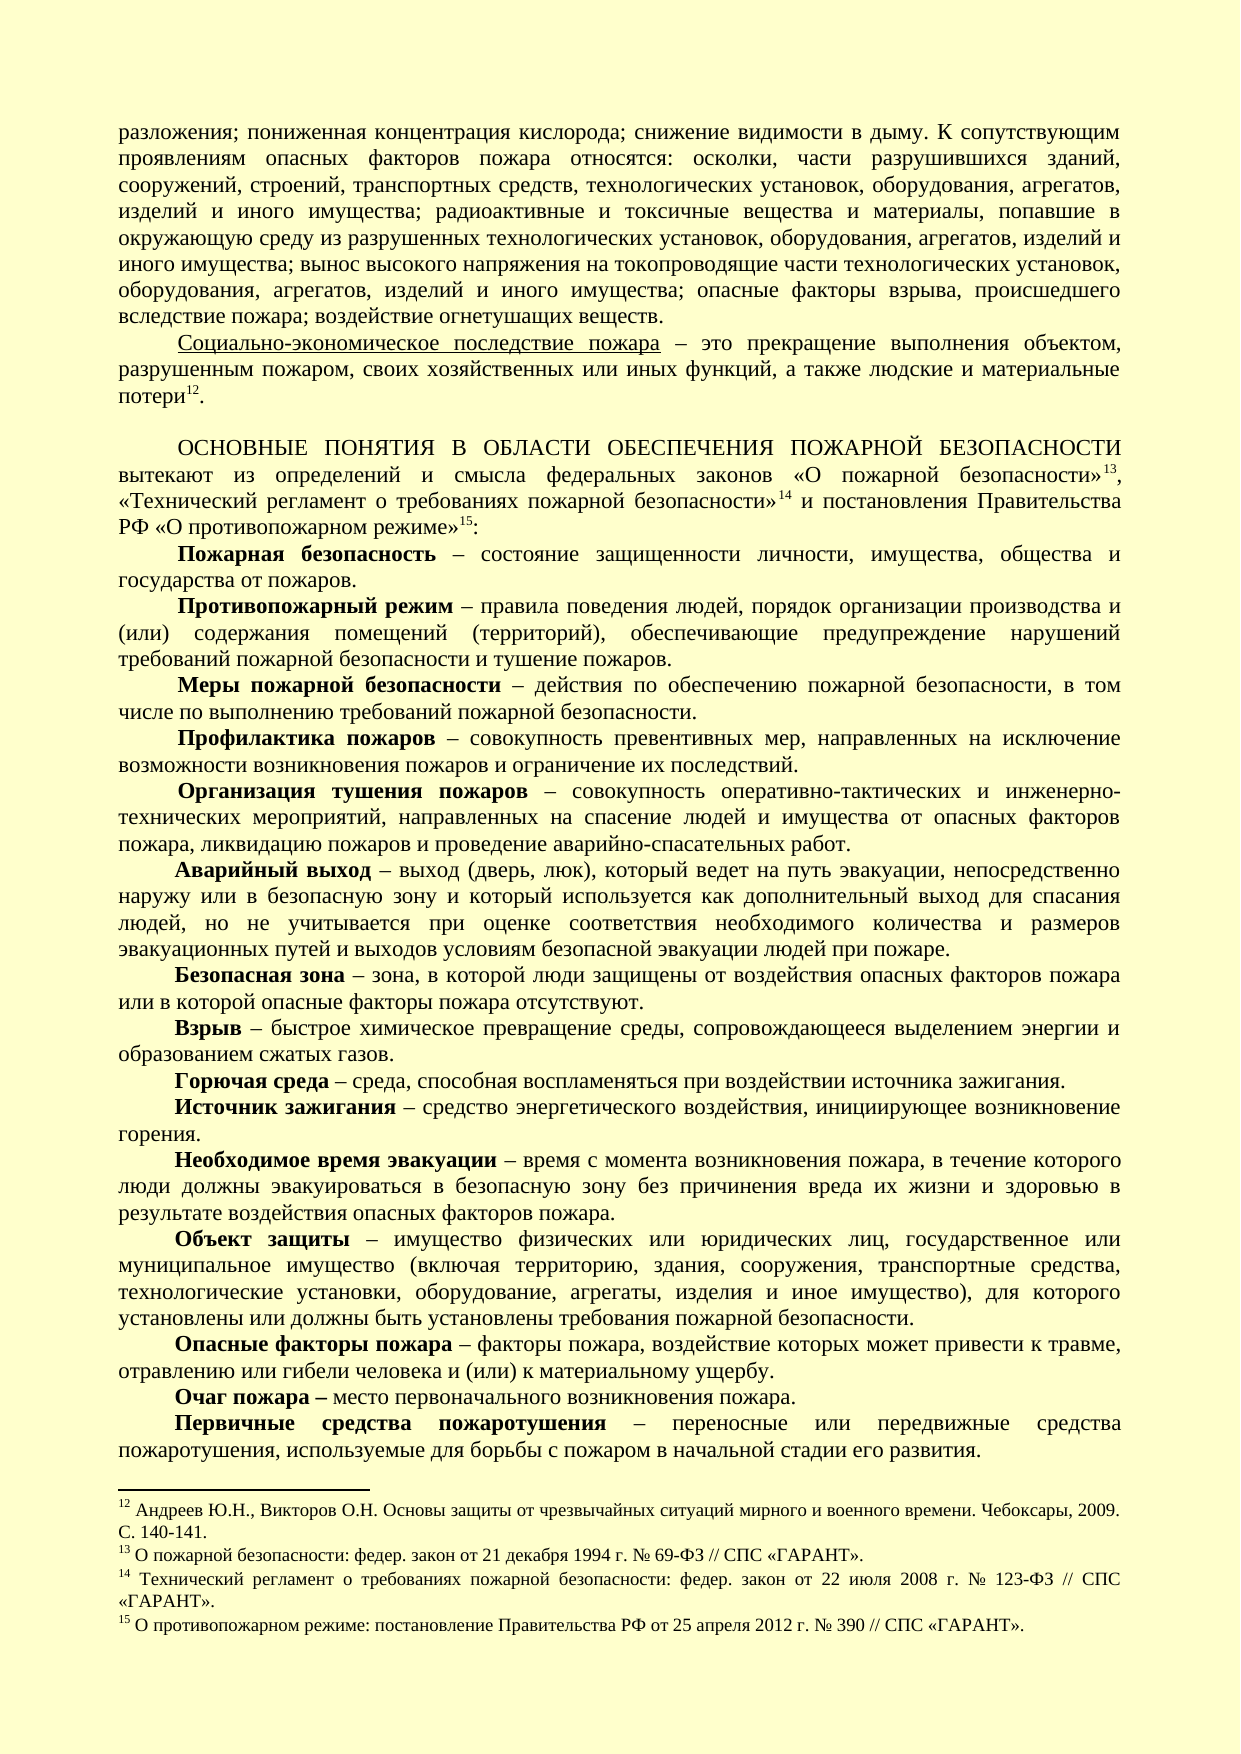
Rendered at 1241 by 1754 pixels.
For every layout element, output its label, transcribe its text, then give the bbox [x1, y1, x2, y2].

text Организация тушения пожаров – совокупность оперативно-тактических и инженерно-технических мероприятий, направленных на спасение людей и имущества от опасных факторов пожара, ликвидацию пожаров и проведение аварийно-спасательных работ. [118, 777, 1122, 856]
text Пожарная безопасность – состояние защищенности личности, имущества, общества и государства от пожаров. [118, 540, 1122, 592]
text Первичные средства пожаротушения – переносные или передвижные средства пожаротушения, используемые для борьбы с пожаром в начальной стадии его развития. [118, 1409, 1122, 1462]
text Опасные факторы пожара – факторы пожара, воздействие которых может привести к травме, отравлению или гибели человека и (или) к материальному ущербу. [118, 1330, 1122, 1383]
text Социально-экономическое последствие пожара – это прекращение выполнения объектом, разрушенным пожаром, своих хозяйственных или иных функций, а также людские и материальные потери. [118, 329, 1122, 408]
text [118, 118, 1122, 329]
text Необходимое время эвакуации – время с момента возникновения пожара, в течение которого люди должны эвакуироваться в безопасную зону без причинения вреда их жизни и здоровью в результате воздействия опасных факторов пожара. [118, 1146, 1122, 1225]
text Источник зажигания – средство энергетического воздействия, инициирующее возникновение горения. [118, 1093, 1122, 1146]
text Аварийный выход – выход (дверь, люк), который ведет на путь эвакуации, непосредственно наружу или в безопасную зону и который используется как дополнительный выход для спасания людей, но не учитывается при оценке соответствия необходимого количества и размеров эвакуационных путей и выходов условиям безопасной эвакуации людей при пожаре. [118, 856, 1122, 961]
text Очаг пожара – место первоначального возникновения пожара. [118, 1383, 1122, 1409]
text ОСНОВНЫЕ ПОНЯТИЯ В ОБЛАСТИ ОБЕСПЕЧЕНИЯ ПОЖАРНОЙ БЕЗОПАСНОСТИ вытекают из определений и смысла федеральных законов «О пожарной безопасности», «Технический регламент о требованиях пожарной безопасности» и постановления Правительства РФ «О противопожарном режиме»: [118, 434, 1122, 540]
text Горючая среда – среда, способная воспламеняться при воздействии источника зажигания. [118, 1067, 1122, 1093]
text Безопасная зона – зона, в которой люди защищены от воздействия опасных факторов пожара или в которой опасные факторы пожара отсутствуют. [118, 961, 1122, 1014]
text Взрыв – быстрое химическое превращение среды, сопровождающееся выделением энергии и образованием сжатых газов. [118, 1014, 1122, 1067]
text Меры пожарной безопасности – действия по обеспечению пожарной безопасности, в том числе по выполнению требований пожарной безопасности. [118, 672, 1122, 724]
text Объект защиты – имущество физических или юридических лиц, государственное или муниципальное имущество (включая территорию, здания, сооружения, транспортные средства, технологические установки, оборудование, агрегаты, изделия и иное имущество), для которого установлены или должны быть установлены требования пожарной безопасности. [118, 1225, 1122, 1330]
text Профилактика пожаров – совокупность превентивных мер, направленных на исключение возможности возникновения пожаров и ограничение их последствий. [118, 724, 1122, 777]
text Противопожарный режим – правила поведения людей, порядок организации производства и (или) содержания помещений (территорий), обеспечивающие предупреждение нарушений требований пожарной безопасности и тушение пожаров. [118, 592, 1122, 672]
